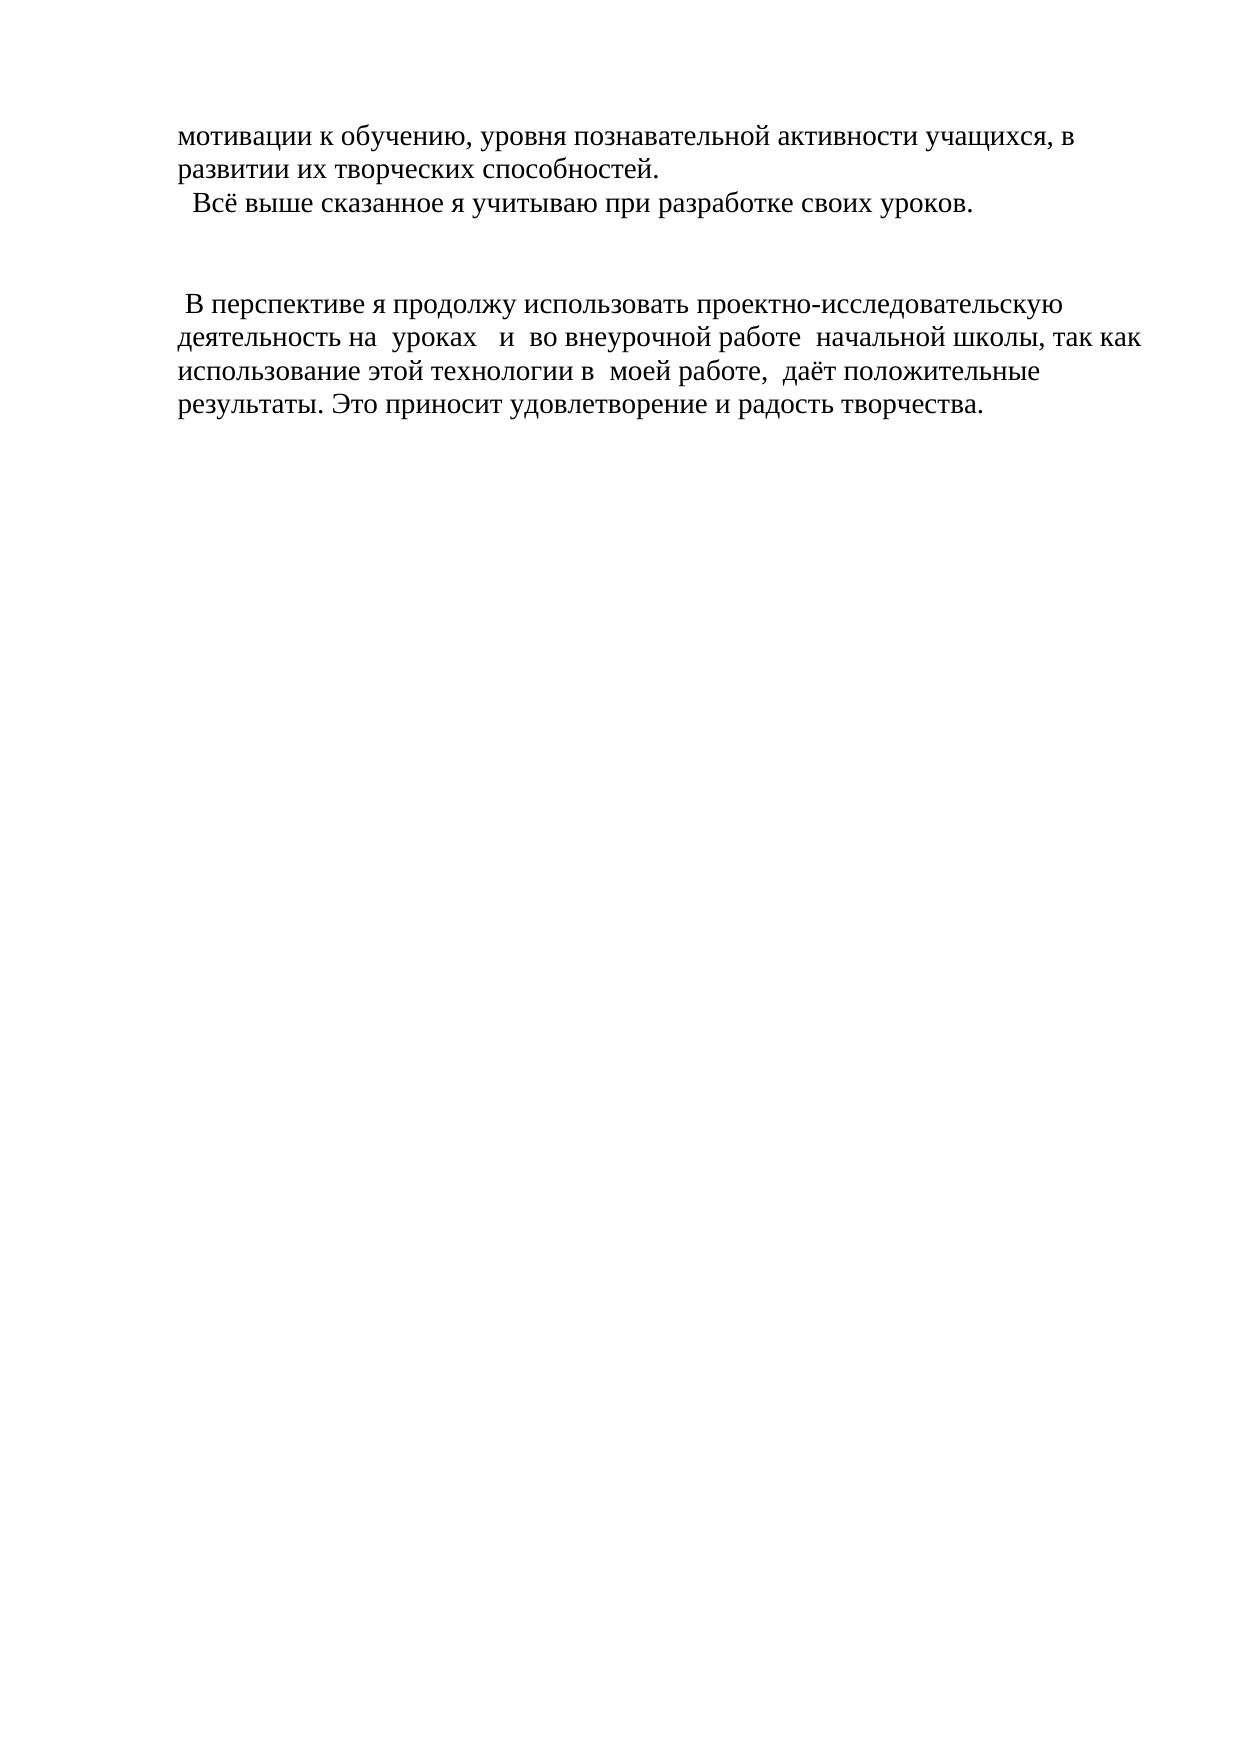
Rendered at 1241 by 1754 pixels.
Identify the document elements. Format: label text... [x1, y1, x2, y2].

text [177, 118, 1152, 185]
text Всё выше сказанное я учитываю при разработке своих уроков. [118, 185, 1152, 219]
text В перспективе я продолжу использовать проектно-исследовательскую деятельность на уроках и во внеурочной работе начальной школы, так как использование этой технологии в моей работе, даёт положительные результаты. Это приносит удовлетворение и радость творчества. [177, 286, 1152, 420]
